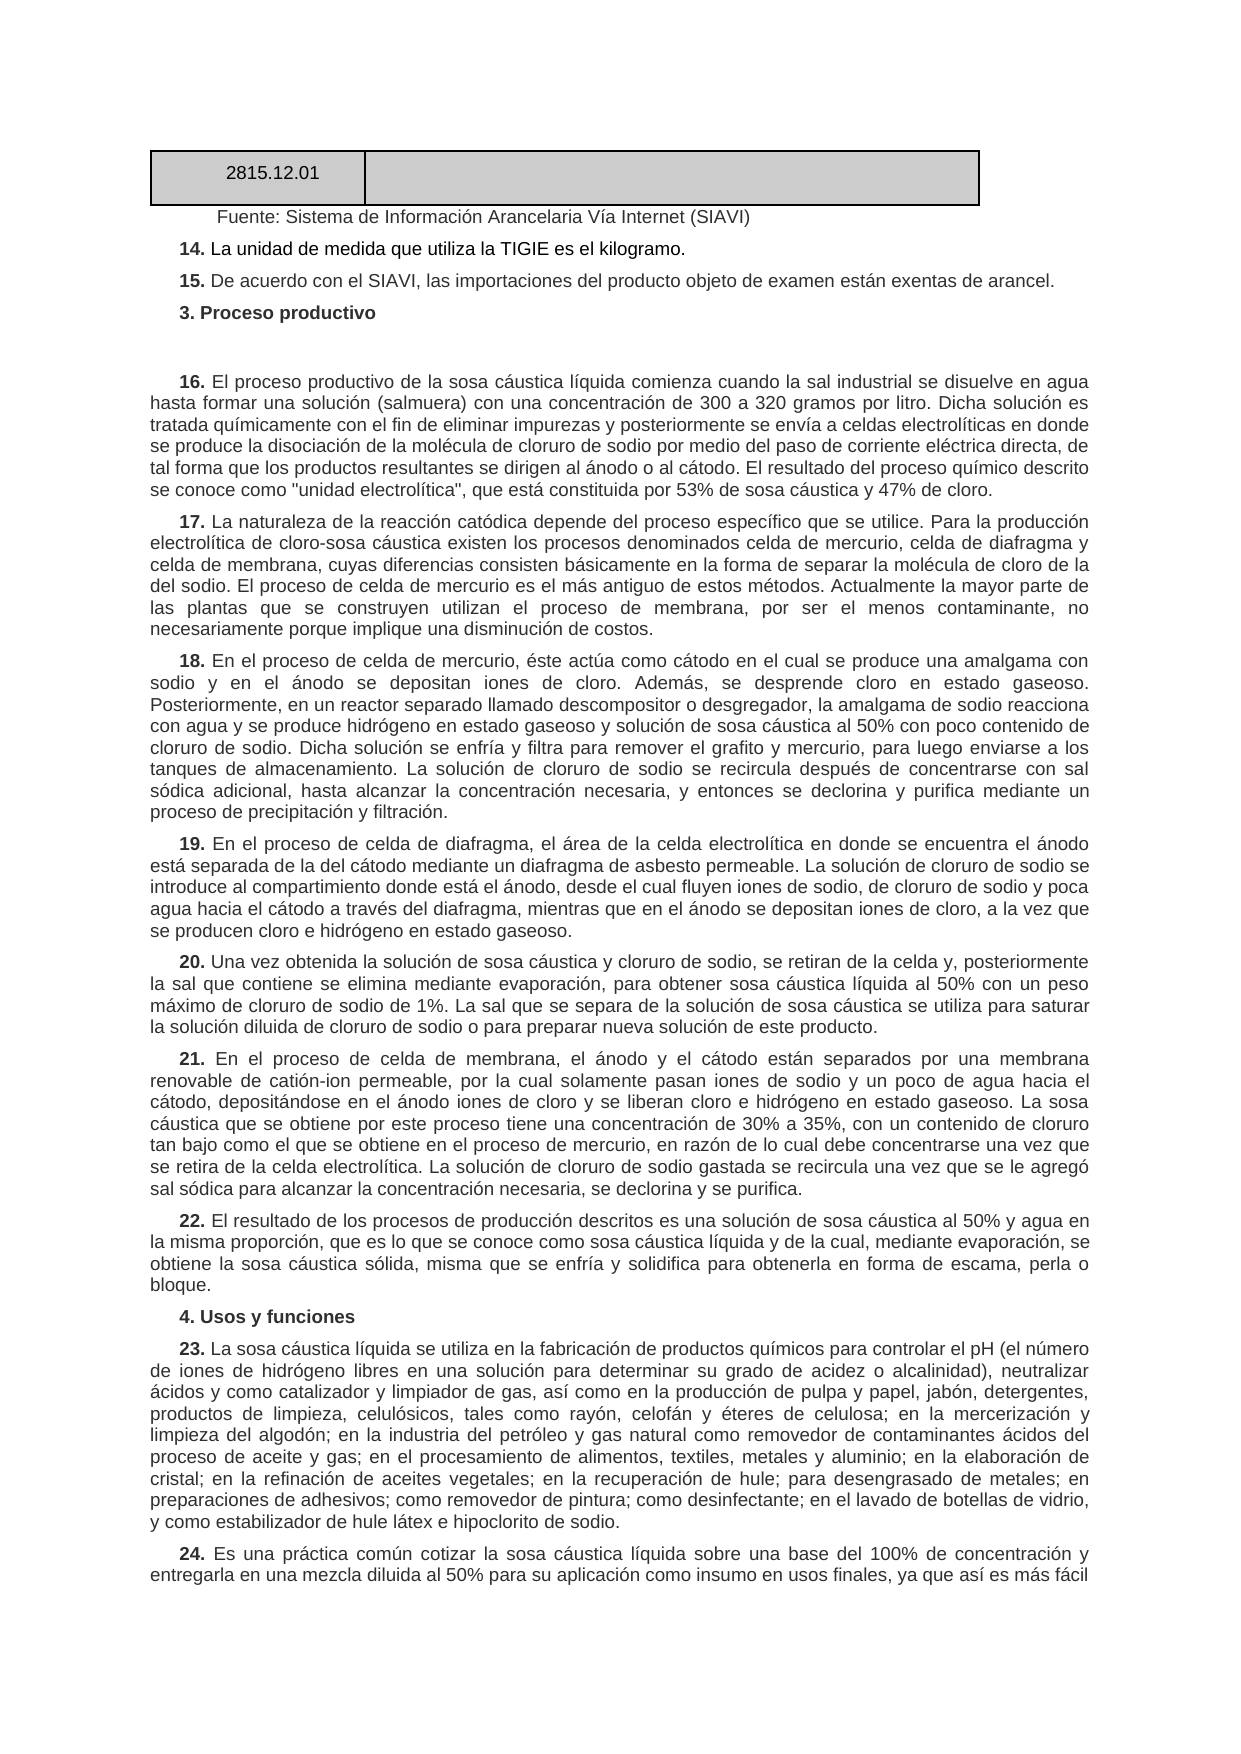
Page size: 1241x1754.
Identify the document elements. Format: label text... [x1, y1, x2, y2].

text 21. En el proceso de celda de membrana, el ánodo y el cátodo están separados por una membrana renovable de catión-ion permeable, por la cual solamente pasan iones de sodio y un poco de agua hacia el cátodo, depositándose en el ánodo iones de cloro y se liberan cloro e hidrógeno en estado gaseoso. La sosa cáustica que se obtiene por este proceso tiene una concentración de 30% a 35%, con un contenido de cloruro tan bajo como el que se obtiene en el proceso de mercurio, en razón de lo cual debe concentrarse una vez que se retira de la celda electrolítica. La solución de cloruro de sodio gastada se recircula una vez que se le agregó sal sódica para alcanzar la concentración necesaria, se declorina y se purifica. [150, 1048, 1090, 1199]
text 3. Proceso productivo [150, 302, 1090, 323]
text 20. Una vez obtenida la solución de sosa cáustica y cloruro de sodio, se retiran de la celda y, posteriormente la sal que contiene se elimina mediante evaporación, para obtener sosa cáustica líquida al 50% con un peso máximo de cloruro de sodio de 1%. La sal que se separa de la solución de sosa cáustica se utiliza para saturar la solución diluida de cloruro de sodio o para preparar nueva solución de este producto. [150, 951, 1090, 1038]
text 23. La sosa cáustica líquida se utiliza en la fabricación de productos químicos para controlar el pH (el número de iones de hidrógeno libres en una solución para determinar su grado de acidez o alcalinidad), neutralizar ácidos y como catalizador y limpiador de gas, así como en la producción de pulpa y papel, jabón, detergentes, productos de limpieza, celulósicos, tales como rayón, celofán y éteres de celulosa; en la mercerización y limpieza del algodón; en la industria del petróleo y gas natural como removedor de contaminantes ácidos del proceso de aceite y gas; en el procesamiento de alimentos, textiles, metales y aluminio; en la elaboración de cristal; en la refinación de aceites vegetales; en la recuperación de hule; para desengrasado de metales; en preparaciones de adhesivos; como removedor de pintura; como desinfectante; en el lavado de botellas de vidrio, y como estabilizador de hule látex e hipoclorito de sodio. [150, 1338, 1090, 1532]
table_cell Fracción 2815.12.01 [152, 152, 364, 204]
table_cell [366, 152, 978, 204]
text 18. En el proceso de celda de mercurio, éste actúa como cátodo en el cual se produce una amalgama con sodio y en el ánodo se depositan iones de cloro. Además, se desprende cloro en estado gaseoso. Posteriormente, en un reactor separado llamado descompositor o desgregador, la amalgama de sodio reacciona con agua y se produce hidrógeno en estado gaseoso y solución de sosa cáustica al 50% con poco contenido de cloruro de sodio. Dicha solución se enfría y filtra para remover el grafito y mercurio, para luego enviarse a los tanques de almacenamiento. La solución de cloruro de sodio se recircula después de concentrarse con sal sódica adicional, hasta alcanzar la concentración necesaria, y entonces se declorina y purifica mediante un proceso de precipitación y filtración. [150, 650, 1090, 823]
text 22. El resultado de los procesos de producción descritos es una solución de sosa cáustica al 50% y agua en la misma proporción, que es lo que se conoce como sosa cáustica líquida y de la cual, mediante evaporación, se obtiene la sosa cáustica sólida, misma que se enfría y solidifica para obtenerla en forma de escama, perla o bloque. [150, 1209, 1090, 1296]
text Fuente: Sistema de Información Arancelaria Vía Internet (SIAVI) [217, 206, 1090, 227]
text 17. La naturaleza de la reacción catódica depende del proceso específico que se utilice. Para la producción electrolítica de cloro-sosa cáustica existen los procesos denominados celda de mercurio, celda de diafragma y celda de membrana, cuyas diferencias consisten básicamente en la forma de separar la molécula de cloro de la del sodio. El proceso de celda de mercurio es el más antiguo de estos métodos. Actualmente la mayor parte de las plantas que se construyen utilizan el proceso de membrana, por ser el menos contaminante, no necesariamente porque implique una disminución de costos. [150, 510, 1090, 640]
text 4. Usos y funciones [150, 1306, 1090, 1328]
text 19. En el proceso de celda de diafragma, el área de la celda electrolítica en donde se encuentra el ánodo está separada de la del cátodo mediante un diafragma de asbesto permeable. La solución de cloruro de sodio se introduce al compartimiento donde está el ánodo, desde el cual fluyen iones de sodio, de cloruro de sodio y poca agua hacia el cátodo a través del diafragma, mientras que en el ánodo se depositan iones de cloro, a la vez que se producen cloro e hidrógeno en estado gaseoso. [150, 833, 1090, 941]
text 14. La unidad de medida que utiliza la TIGIE es el kilogramo. [150, 238, 1090, 259]
text 16. El proceso productivo de la sosa cáustica líquida comienza cuando la sal industrial se disuelve en agua hasta formar una solución (salmuera) con una concentración de 300 a 320 gramos por litro. Dicha solución es tratada químicamente con el fin de eliminar impurezas y posteriormente se envía a celdas electrolíticas en donde se produce la disociación de la molécula de cloruro de sodio por medio del paso de corriente eléctrica directa, de tal forma que los productos resultantes se dirigen al ánodo o al cátodo. El resultado del proceso químico descrito se conoce como "unidad electrolítica", que está constituida por 53% de sosa cáustica y 47% de cloro. [150, 371, 1090, 500]
text 15. De acuerdo con el SIAVI, las importaciones del producto objeto de examen están exentas de arancel. [150, 270, 1090, 291]
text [150, 1542, 1090, 1586]
